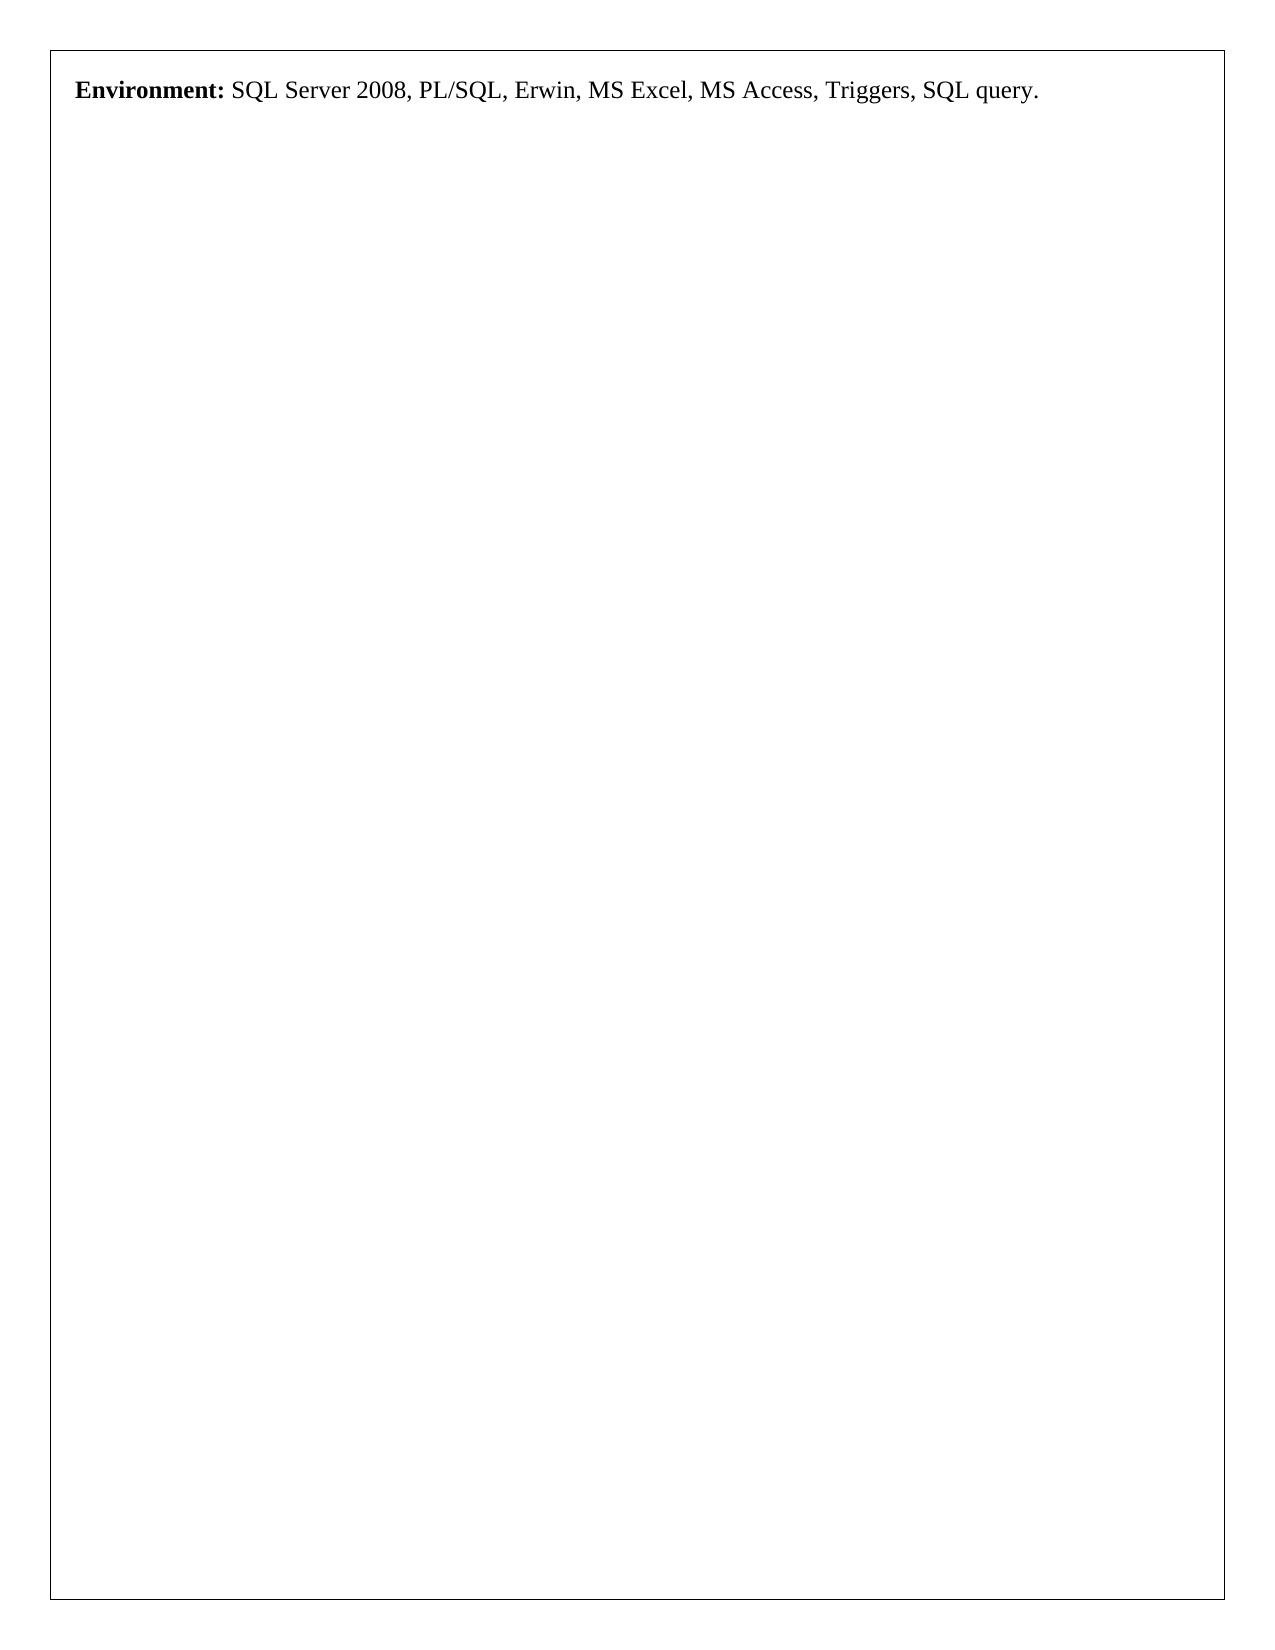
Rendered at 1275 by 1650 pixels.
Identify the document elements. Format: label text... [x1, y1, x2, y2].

text Environment: SQL Server 2008, PL/SQL, Erwin, MS Excel, MS Access, Triggers, SQL query. [75, 75, 1200, 104]
